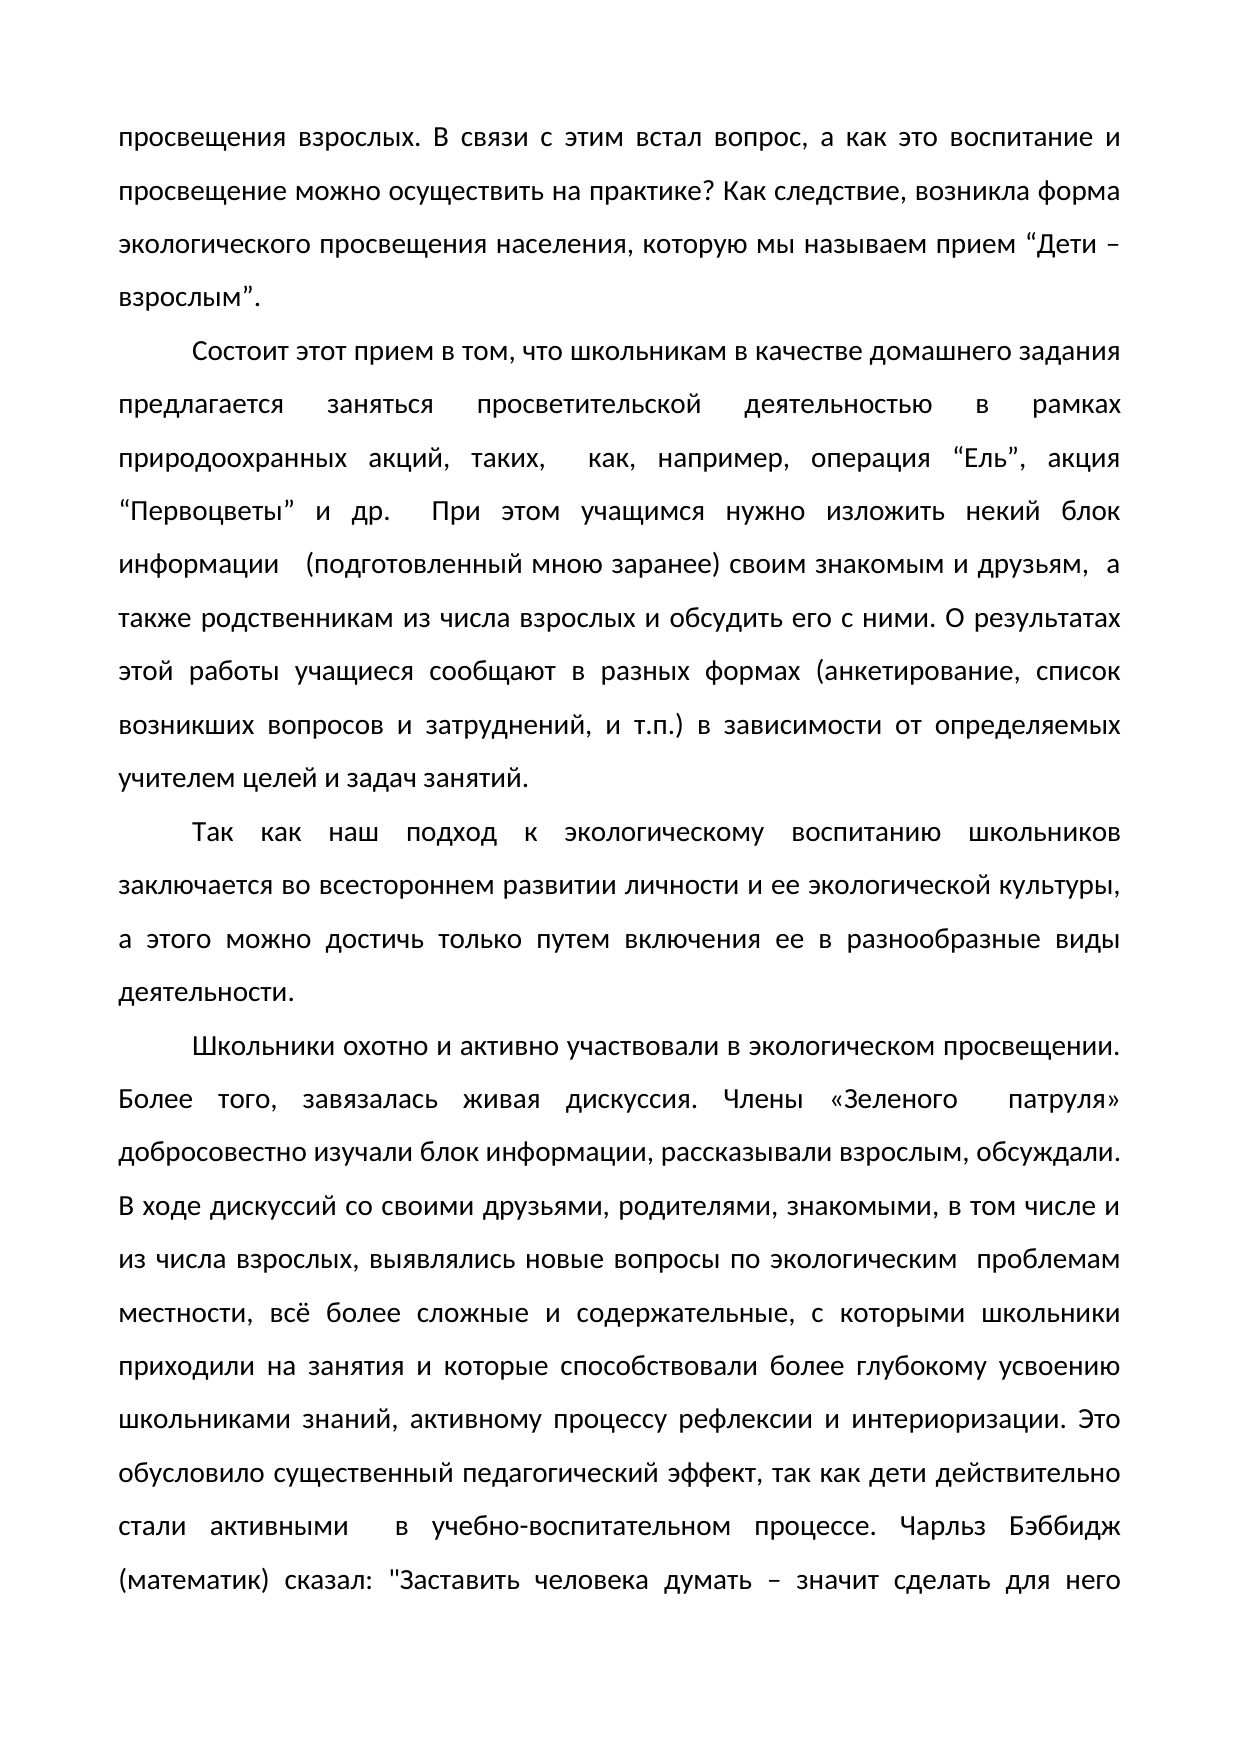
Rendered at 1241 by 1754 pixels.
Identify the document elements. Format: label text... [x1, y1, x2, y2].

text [118, 1027, 1122, 1597]
text Состоит этот прием в том, что школьникам в качестве домашнего задания предлагается заняться просветительской деятельностью в рамках природоохранных акций, таких, как, например, операция “Ель”, акция “Первоцветы” и др. При этом учащимся нужно изложить некий блок информации (подготовленный мною заранее) своим знакомым и друзьям, а также родственникам из числа взрослых и обсудить его с ними. О результатах этой работы учащиеся сообщают в разных формах (анкетирование, список возникших вопросов и затруднений, и т.п.) в зависимости от определяемых учителем целей и задач занятий. [118, 332, 1122, 795]
text Так как наш подход к экологическому воспитанию школьников заключается во всестороннем развитии личности и ее экологической культуры, а этого можно достичь только путем включения ее в разнообразные виды деятельности. [118, 813, 1122, 1009]
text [118, 118, 1122, 314]
